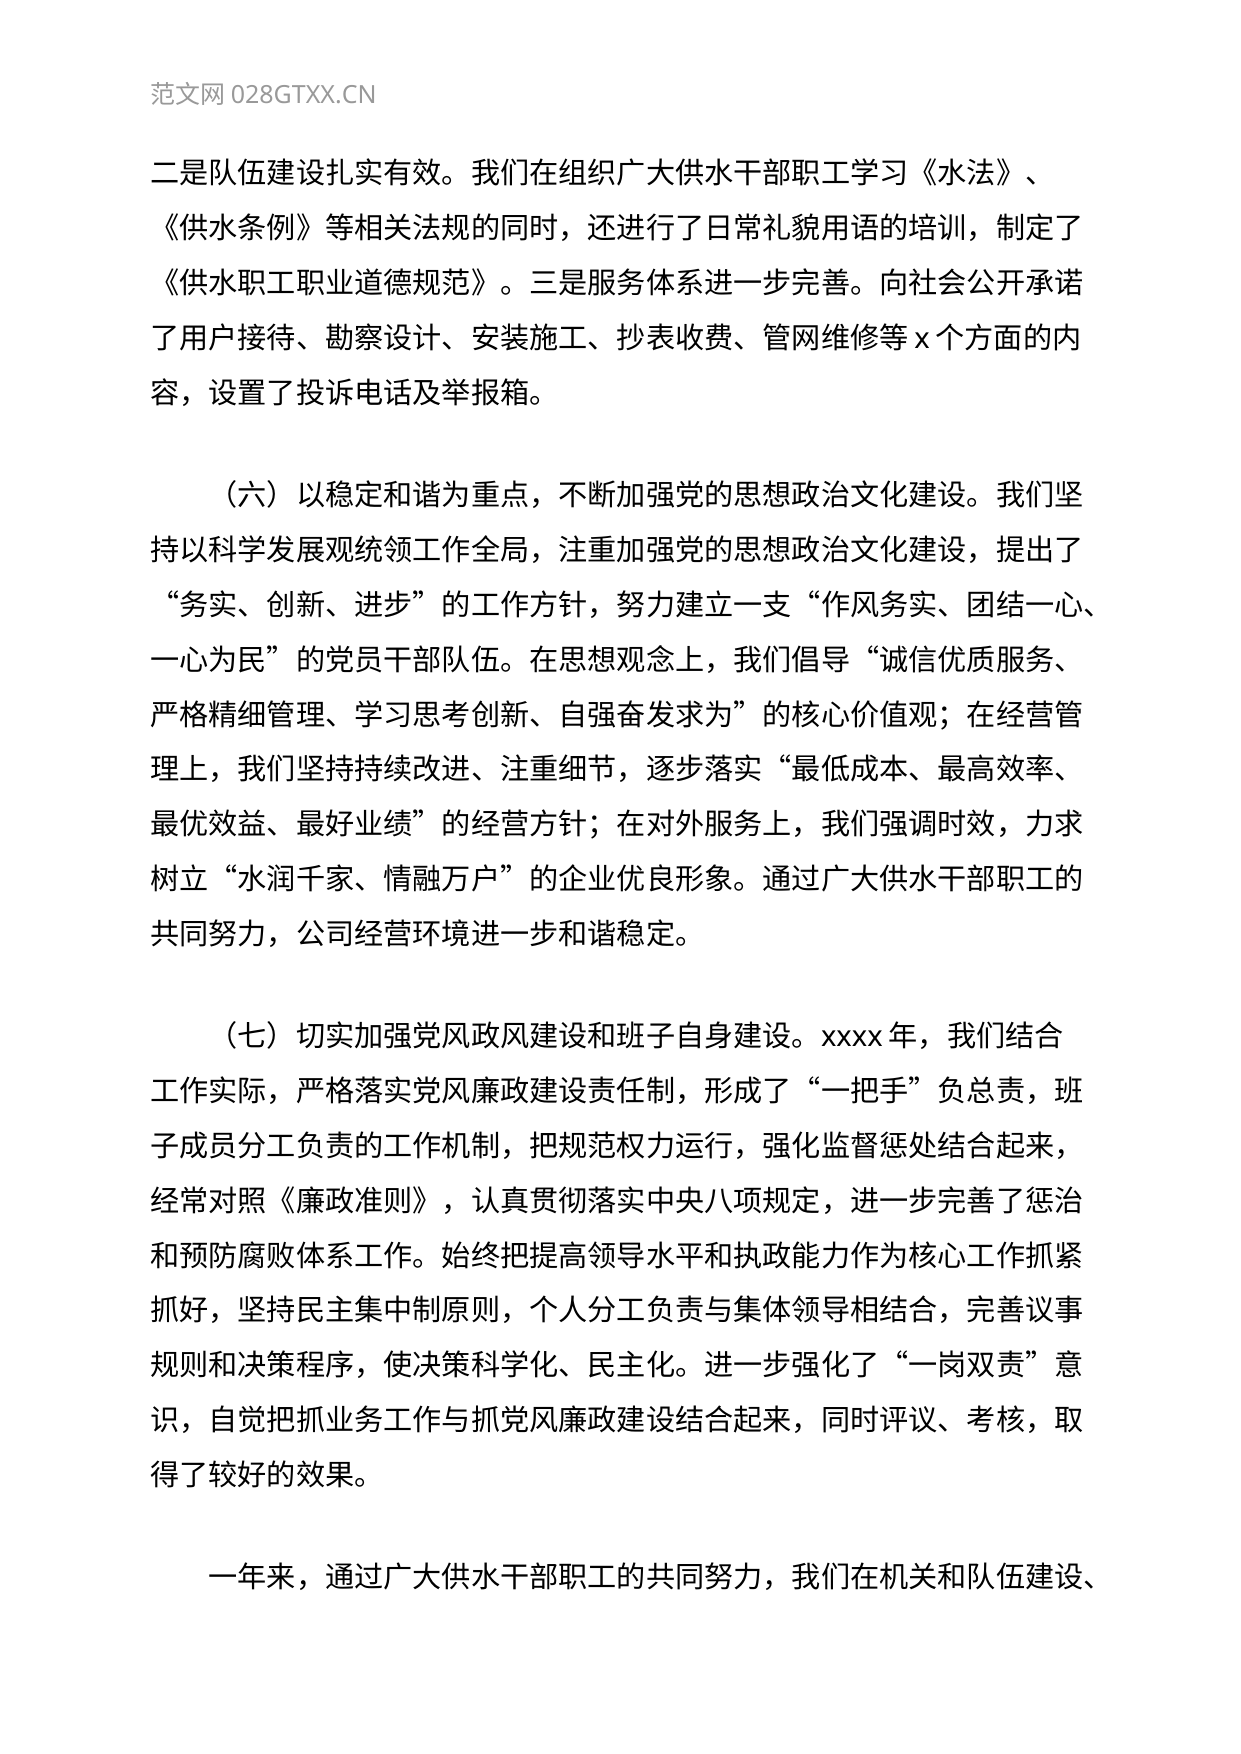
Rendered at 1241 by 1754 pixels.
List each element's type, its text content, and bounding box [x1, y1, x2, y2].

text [150, 150, 1090, 412]
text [150, 1553, 1090, 1596]
text （六）以稳定和谐为重点，不断加强党的思想政治文化建设。我们坚持以科学发展观统领工作全局，注重加强党的思想政治文化建设，提出了“务实、创新、进步”的工作方针，努力建立一支“作风务实、团结一心、一心为民”的党员干部队伍。在思想观念上，我们倡导“诚信优质服务、严格精细管理、学习思考创新、自强奋发求为”的核心价值观；在经营管理上，我们坚持持续改进、注重细节，逐步落实“最低成本、最高效率、最优效益、最好业绩”的经营方针；在对外服务上，我们强调时效，力求树立“水润千家、情融万户”的企业优良形象。通过广大供水干部职工的共同努力，公司经营环境进一步和谐稳定。 [150, 471, 1090, 953]
text （七）切实加强党风政风建设和班子自身建设。xxxx年，我们结合工作实际，严格落实党风廉政建设责任制，形成了“一把手”负总责，班子成员分工负责的工作机制，把规范权力运行，强化监督惩处结合起来，经常对照《廉政准则》，认真贯彻落实中央八项规定，进一步完善了惩治和预防腐败体系工作。始终把提高领导水平和执政能力作为核心工作抓紧抓好，坚持民主集中制原则，个人分工负责与集体领导相结合，完善议事规则和决策程序，使决策科学化、民主化。进一步强化了“一岗双责”意识，自觉把抓业务工作与抓党风廉政建设结合起来，同时评议、考核，取得了较好的效果。 [150, 1012, 1090, 1494]
